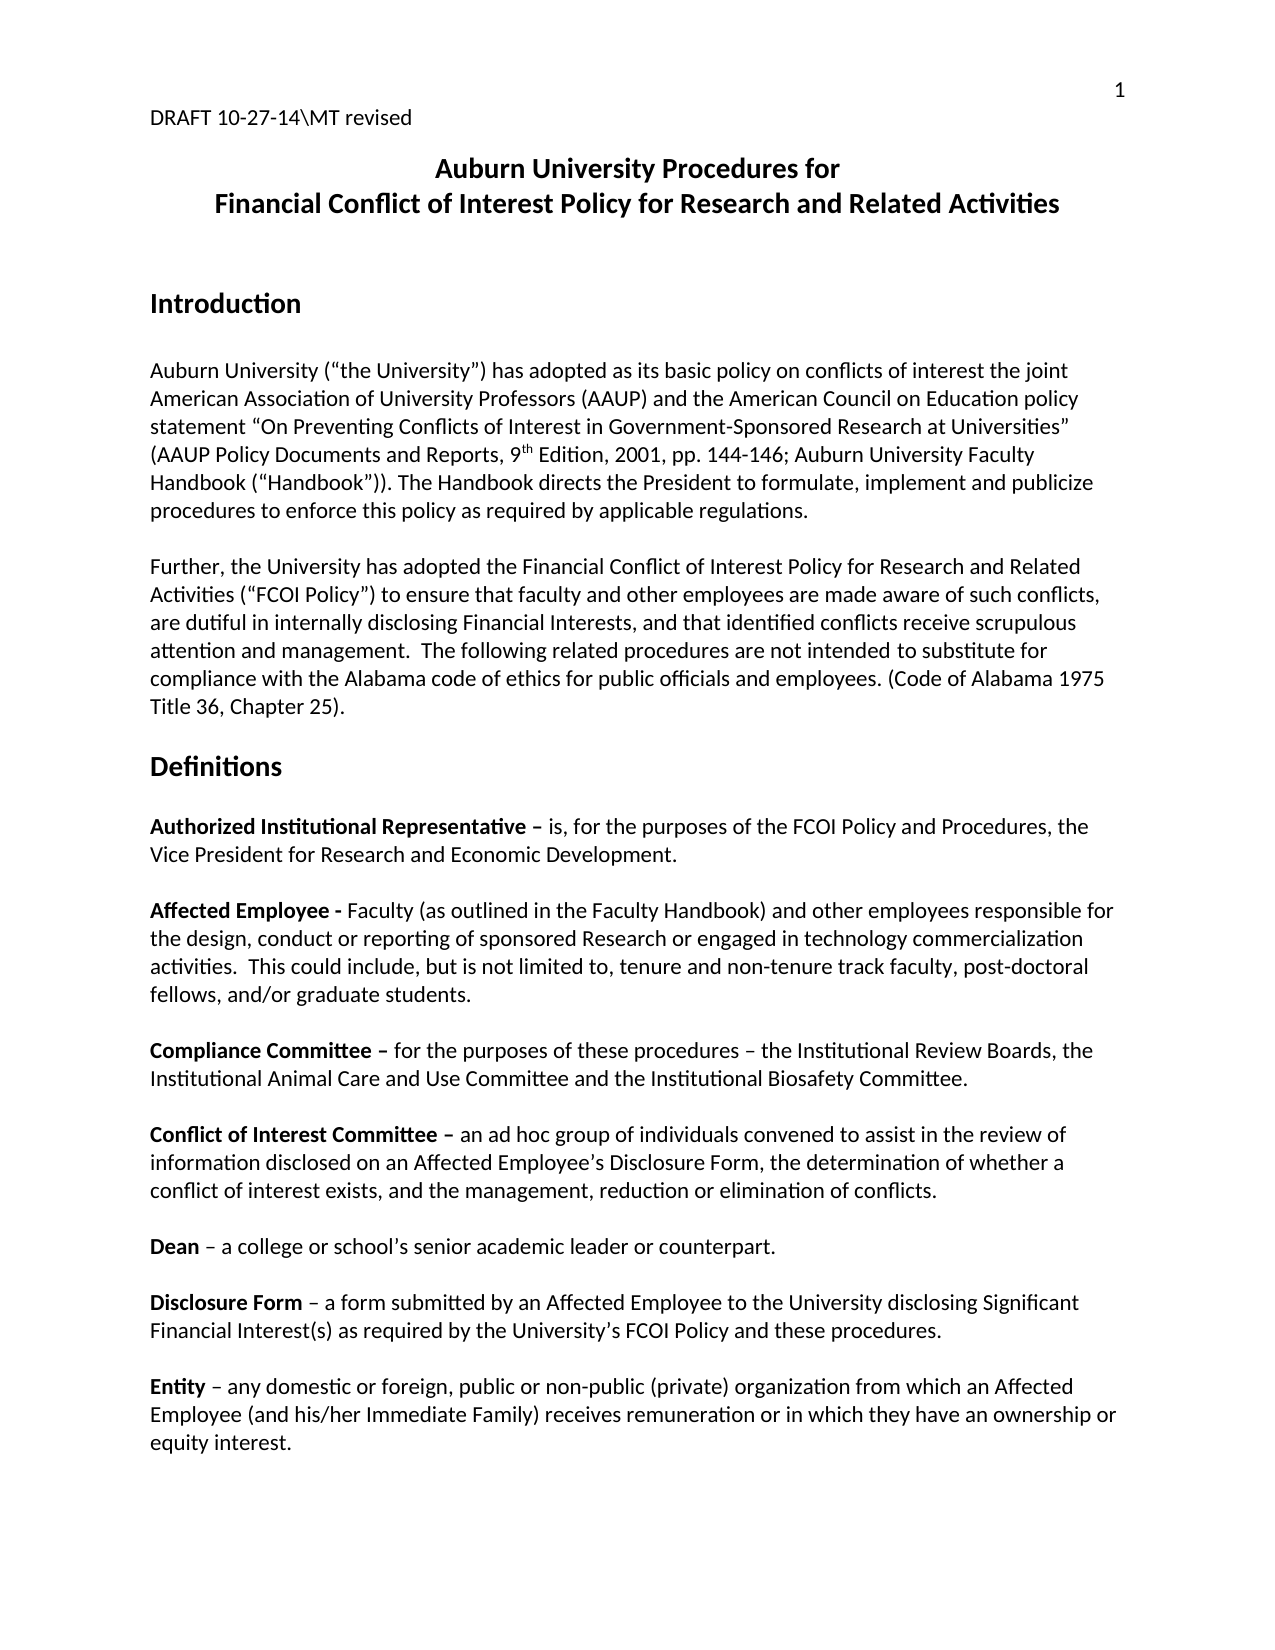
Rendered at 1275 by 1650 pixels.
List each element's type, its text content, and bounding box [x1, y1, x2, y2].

text Dean – a college or school’s senior academic leader or counterpart. [150, 1232, 1125, 1260]
text Auburn University (“the University”) has adopted as its basic policy on conflicts of interest the joint American Association of University Professors (AAUP) and the American Council on Education policy statement “On Preventing Conflicts of Interest in Government-Sponsored Research at Universities” (AAUP Policy Documents and Reports, 9th Edition, 2001, pp. 144-146; Auburn University Faculty Handbook (“Handbook”)). The Handbook directs the President to formulate, implement and publicize procedures to enforce this policy as required by applicable regulations. [150, 356, 1125, 524]
text Further, the University has adopted the Financial Conflict of Interest Policy for Research and Related Activities (“FCOI Policy”) to ensure that faculty and other employees are made aware of such conflicts, are dutiful in internally disclosing Financial Interests, and that identified conflicts receive scrupulous attention and management. The following related procedures are not intended to substitute for compliance with the Alabama code of ethics for public officials and employees. (Code of Alabama 1975 Title 36, Chapter 25). [150, 552, 1125, 720]
text Disclosure Form – a form submitted by an Affected Employee to the University disclosing Significant Financial Interest(s) as required by the University’s FCOI Policy and these procedures. [150, 1288, 1125, 1344]
text Entity – any domestic or foreign, public or non-public (private) organization from which an Affected Employee (and his/her Immediate Family) receives remuneration or in which they have an ownership or equity interest. [150, 1372, 1125, 1457]
text Definitions [150, 748, 1125, 784]
text Auburn University Procedures for [150, 150, 1125, 186]
text Financial Conflict of Interest Policy for Research and Related Activities [150, 186, 1125, 221]
text Conflict of Interest Committee – an ad hoc group of individuals convened to assist in the review of information disclosed on an Affected Employee’s Disclosure Form, the determination of whether a conflict of interest exists, and the management, reduction or elimination of conflicts. [150, 1120, 1125, 1204]
text Authorized Institutional Representative – is, for the purposes of the FCOI Policy and Procedures, the Vice President for Research and Economic Development. [150, 812, 1125, 868]
text Affected Employee - Faculty (as outlined in the Faculty Handbook) and other employees responsible for the design, conduct or reporting of sponsored Research or engaged in technology commercialization activities. This could include, but is not limited to, tenure and non-tenure track faculty, post-doctoral fellows, and/or graduate students. [150, 896, 1125, 1008]
text Introduction [150, 285, 1125, 321]
text Compliance Committee – for the purposes of these procedures – the Institutional Review Boards, the Institutional Animal Care and Use Committee and the Institutional Biosafety Committee. [150, 1036, 1125, 1092]
